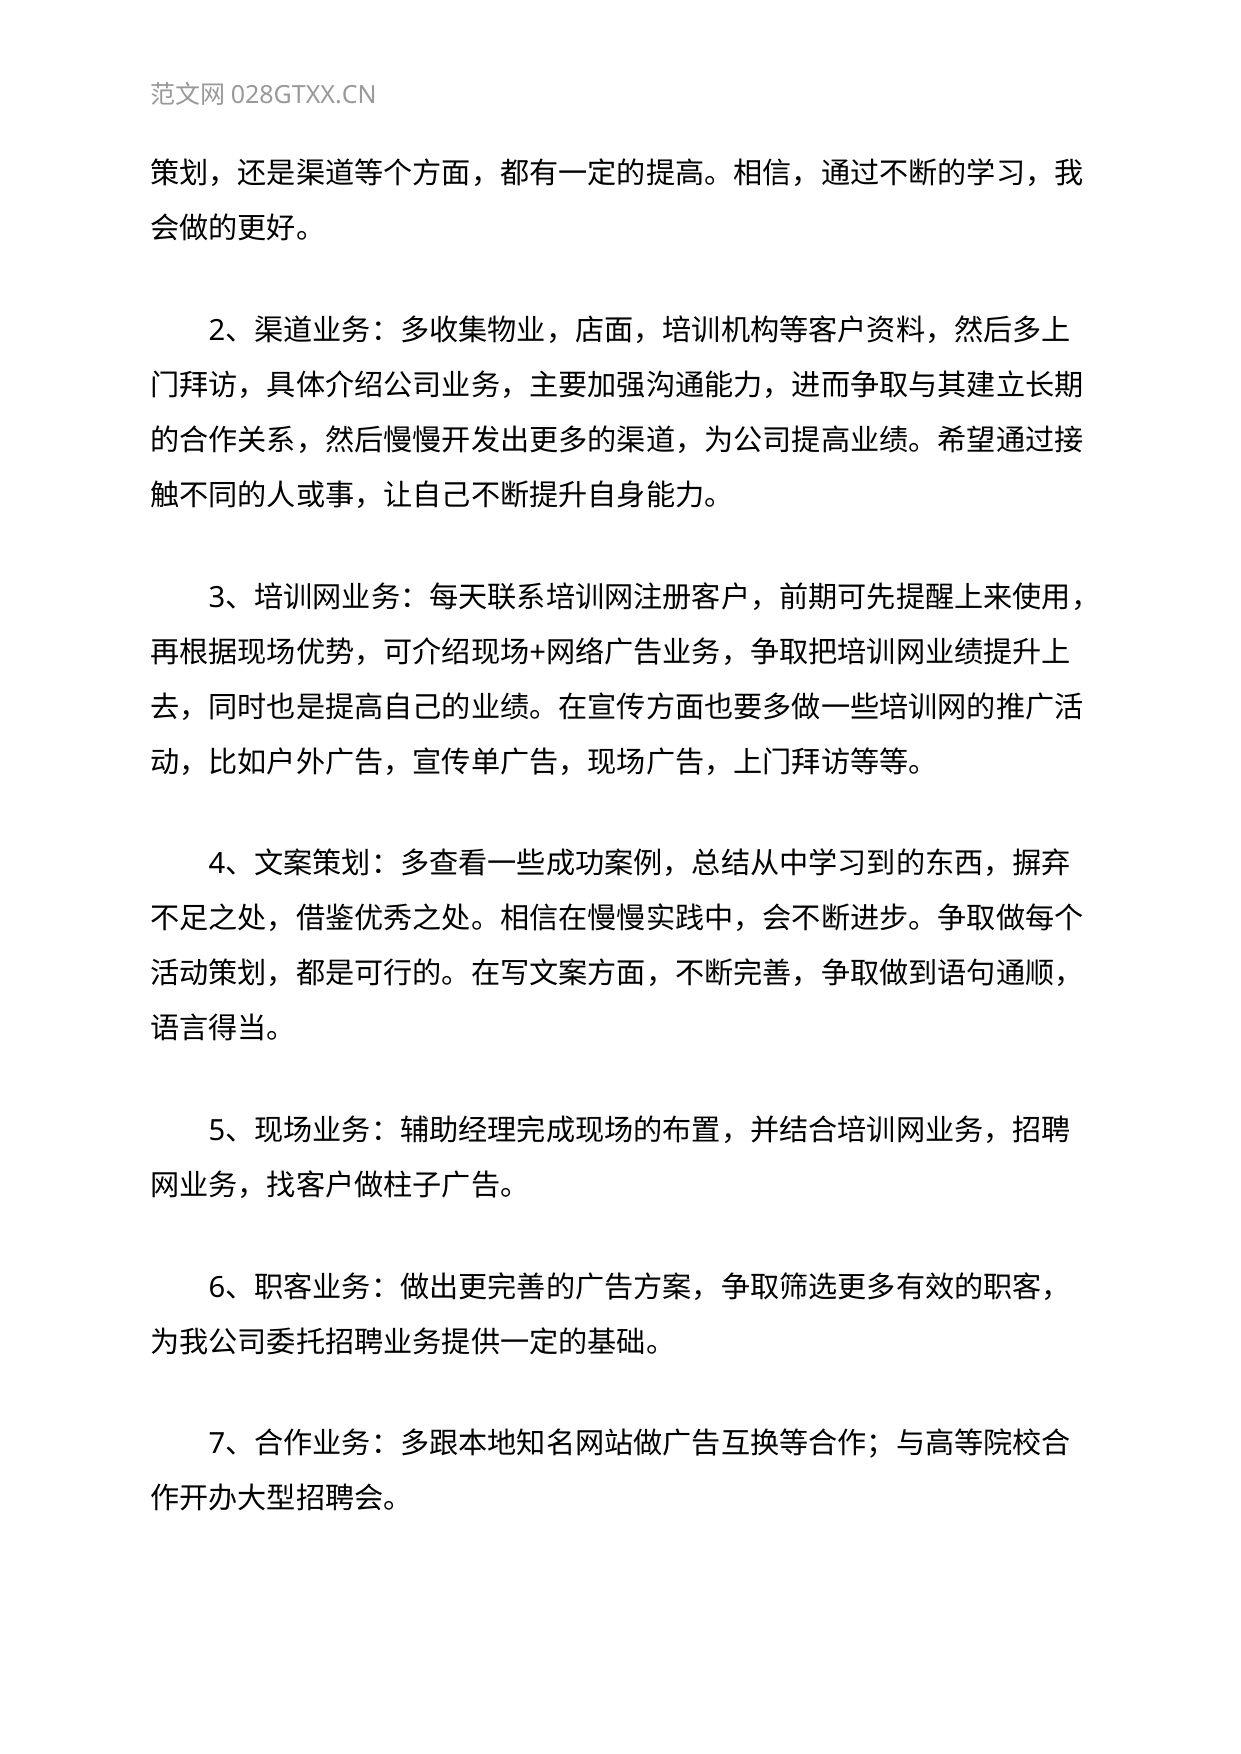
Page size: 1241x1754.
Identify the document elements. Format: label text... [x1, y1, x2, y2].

text 5、现场业务：辅助经理完成现场的布置，并结合培训网业务，招聘网业务，找客户做柱子广告。 [150, 1106, 1090, 1204]
text 6、职客业务：做出更完善的广告方案，争取筛选更多有效的职客，为我公司委托招聘业务提供一定的基础。 [150, 1263, 1090, 1361]
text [150, 150, 1090, 247]
text 4、文案策划：多查看一些成功案例，总结从中学习到的东西，摒弃不足之处，借鉴优秀之处。相信在慢慢实践中，会不断进步。争取做每个活动策划，都是可行的。在写文案方面，不断完善，争取做到语句通顺，语言得当。 [150, 840, 1090, 1047]
text 3、培训网业务：每天联系培训网注册客户，前期可先提醒上来使用，再根据现场优势，可介绍现场+网络广告业务，争取把培训网业绩提升上去，同时也是提高自己的业绩。在宣传方面也要多做一些培训网的推广活动，比如户外广告，宣传单广告，现场广告，上门拜访等等。 [150, 573, 1090, 780]
text 2、渠道业务：多收集物业，店面，培训机构等客户资料，然后多上门拜访，具体介绍公司业务，主要加强沟通能力，进而争取与其建立长期的合作关系，然后慢慢开发出更多的渠道，为公司提高业绩。希望通过接触不同的人或事，让自己不断提升自身能力。 [150, 307, 1090, 514]
text 7、合作业务：多跟本地知名网站做广告互换等合作；与高等院校合作开办大型招聘会。 [150, 1420, 1090, 1517]
